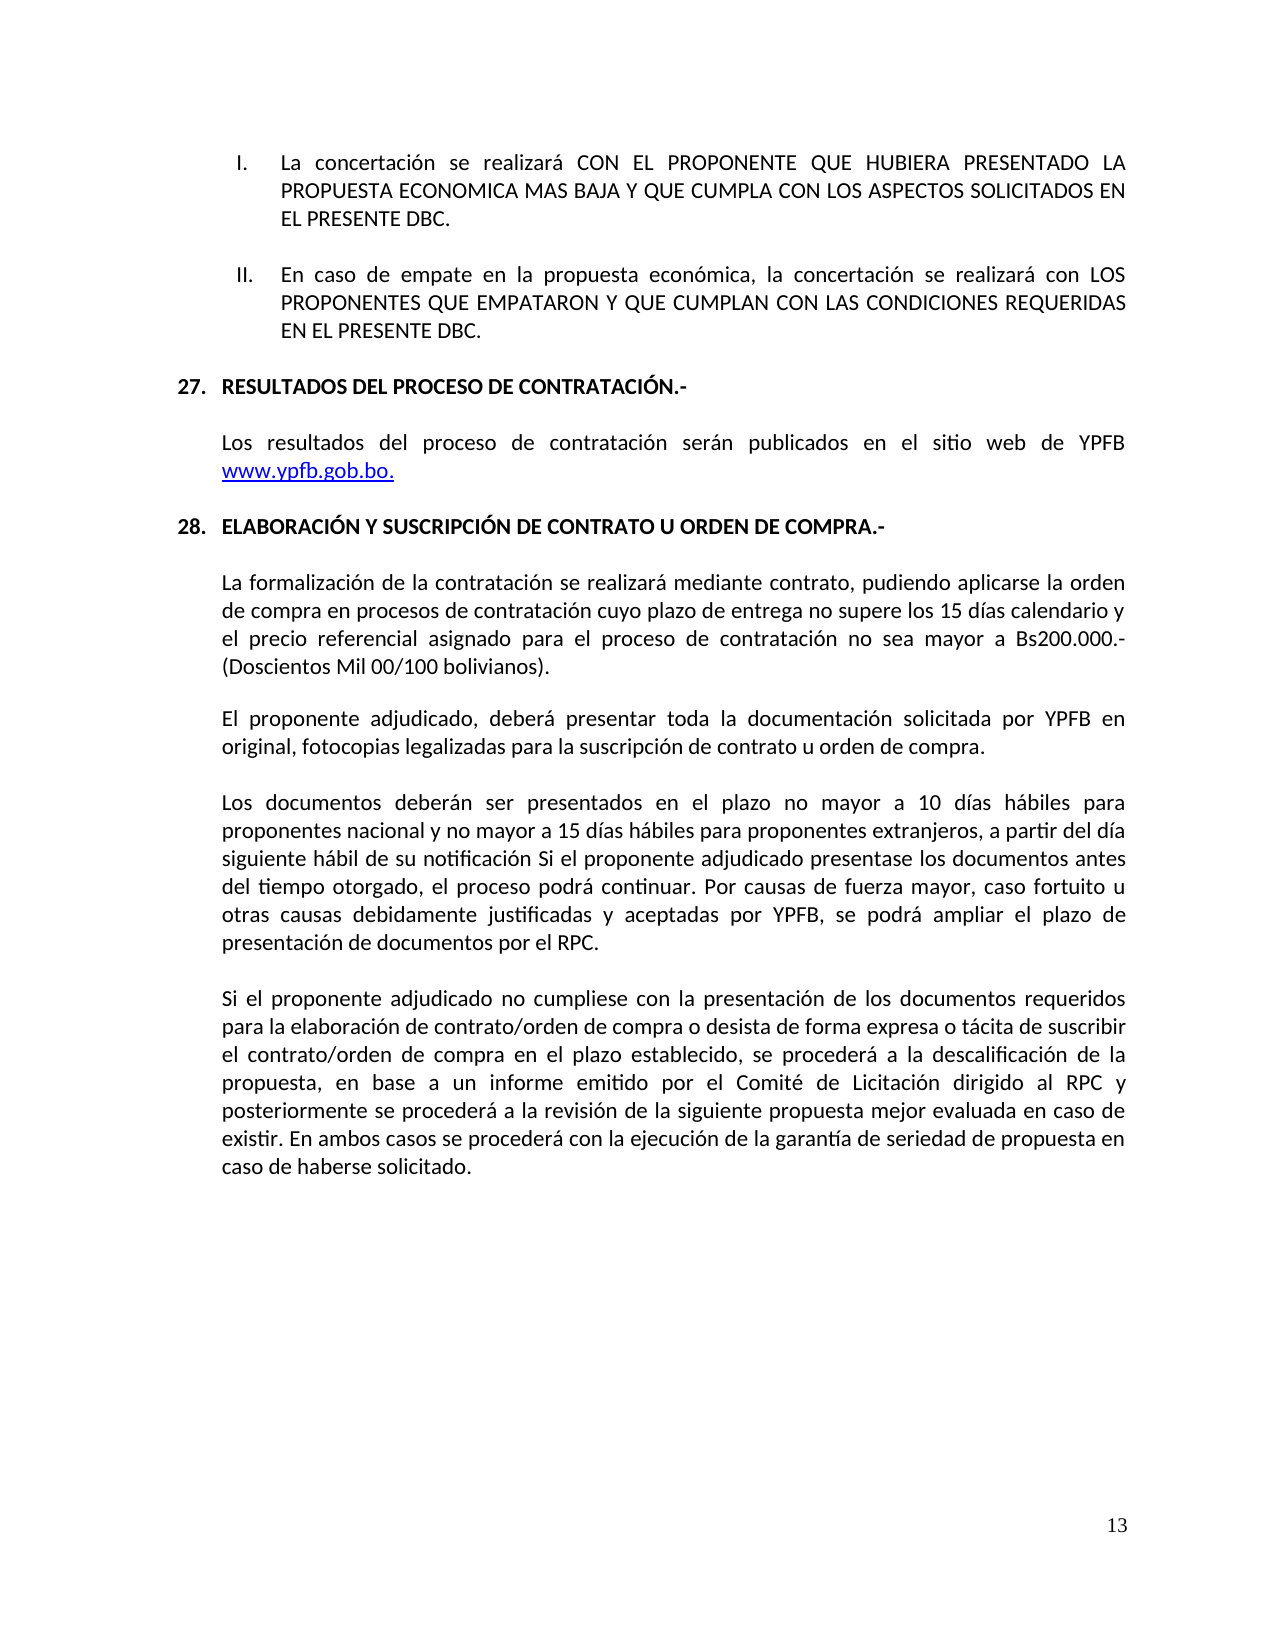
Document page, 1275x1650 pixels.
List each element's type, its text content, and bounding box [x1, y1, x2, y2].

text La formalización de la contratación se realizará mediante contrato, pudiendo aplicarse la orden de compra en procesos de contratación cuyo plazo de entrega no supere los 15 días calendario y el precio referencial asignado para el proceso de contratación no sea mayor a Bs200.000.- (Doscientos Mil 00/100 bolivianos). [222, 568, 1127, 680]
text Los resultados del proceso de contratación serán publicados en el sitio web de YPFB www.ypfb.gob.bo. [222, 428, 1127, 484]
text Si el proponente adjudicado no cumpliese con la presentación de los documentos requeridos para la elaboración de contrato/orden de compra o desista de forma expresa o tácita de suscribir el contrato/orden de compra en el plazo establecido, se procederá a la descalificación de la propuesta, en base a un informe emitido por el Comité de Licitación dirigido al RPC y posteriormente se procederá a la revisión de la siguiente propuesta mejor evaluada en caso de existir. En ambos casos se procederá con la ejecución de la garantía de seriedad de propuesta en caso de haberse solicitado. [222, 984, 1127, 1181]
list RESULTADOS DEL PROCESO DE CONTRATACIÓN.- [177, 372, 1127, 400]
list ELABORACIÓN Y SUSCRIPCIÓN DE CONTRATO U ORDEN DE COMPRA.- [177, 512, 1127, 540]
text Los documentos deberán ser presentados en el plazo no mayor a 10 días hábiles para proponentes nacional y no mayor a 15 días hábiles para proponentes extranjeros, a partir del día siguiente hábil de su notificación Si el proponente adjudicado presentase los documentos antes del tiempo otorgado, el proceso podrá continuar. Por causas de fuerza mayor, caso fortuito u otras causas debidamente justificadas y aceptadas por YPFB, se podrá ampliar el plazo de presentación de documentos por el RPC. [222, 788, 1127, 956]
list En caso de empate en la propuesta económica, la concertación se realizará con LOS PROPONENTES QUE EMPATARON Y QUE CUMPLAN CON LAS CONDICIONES REQUERIDAS EN EL PRESENTE DBC. [236, 260, 1127, 344]
text El proponente adjudicado, deberá presentar toda la documentación solicitada por YPFB en original, fotocopias legalizadas para la suscripción de contrato u orden de compra. [222, 704, 1127, 760]
list La concertación se realizará CON EL PROPONENTE QUE HUBIERA PRESENTADO LA PROPUESTA ECONOMICA MAS BAJA Y QUE CUMPLA CON LOS ASPECTOS SOLICITADOS EN EL PRESENTE DBC. [236, 148, 1127, 232]
